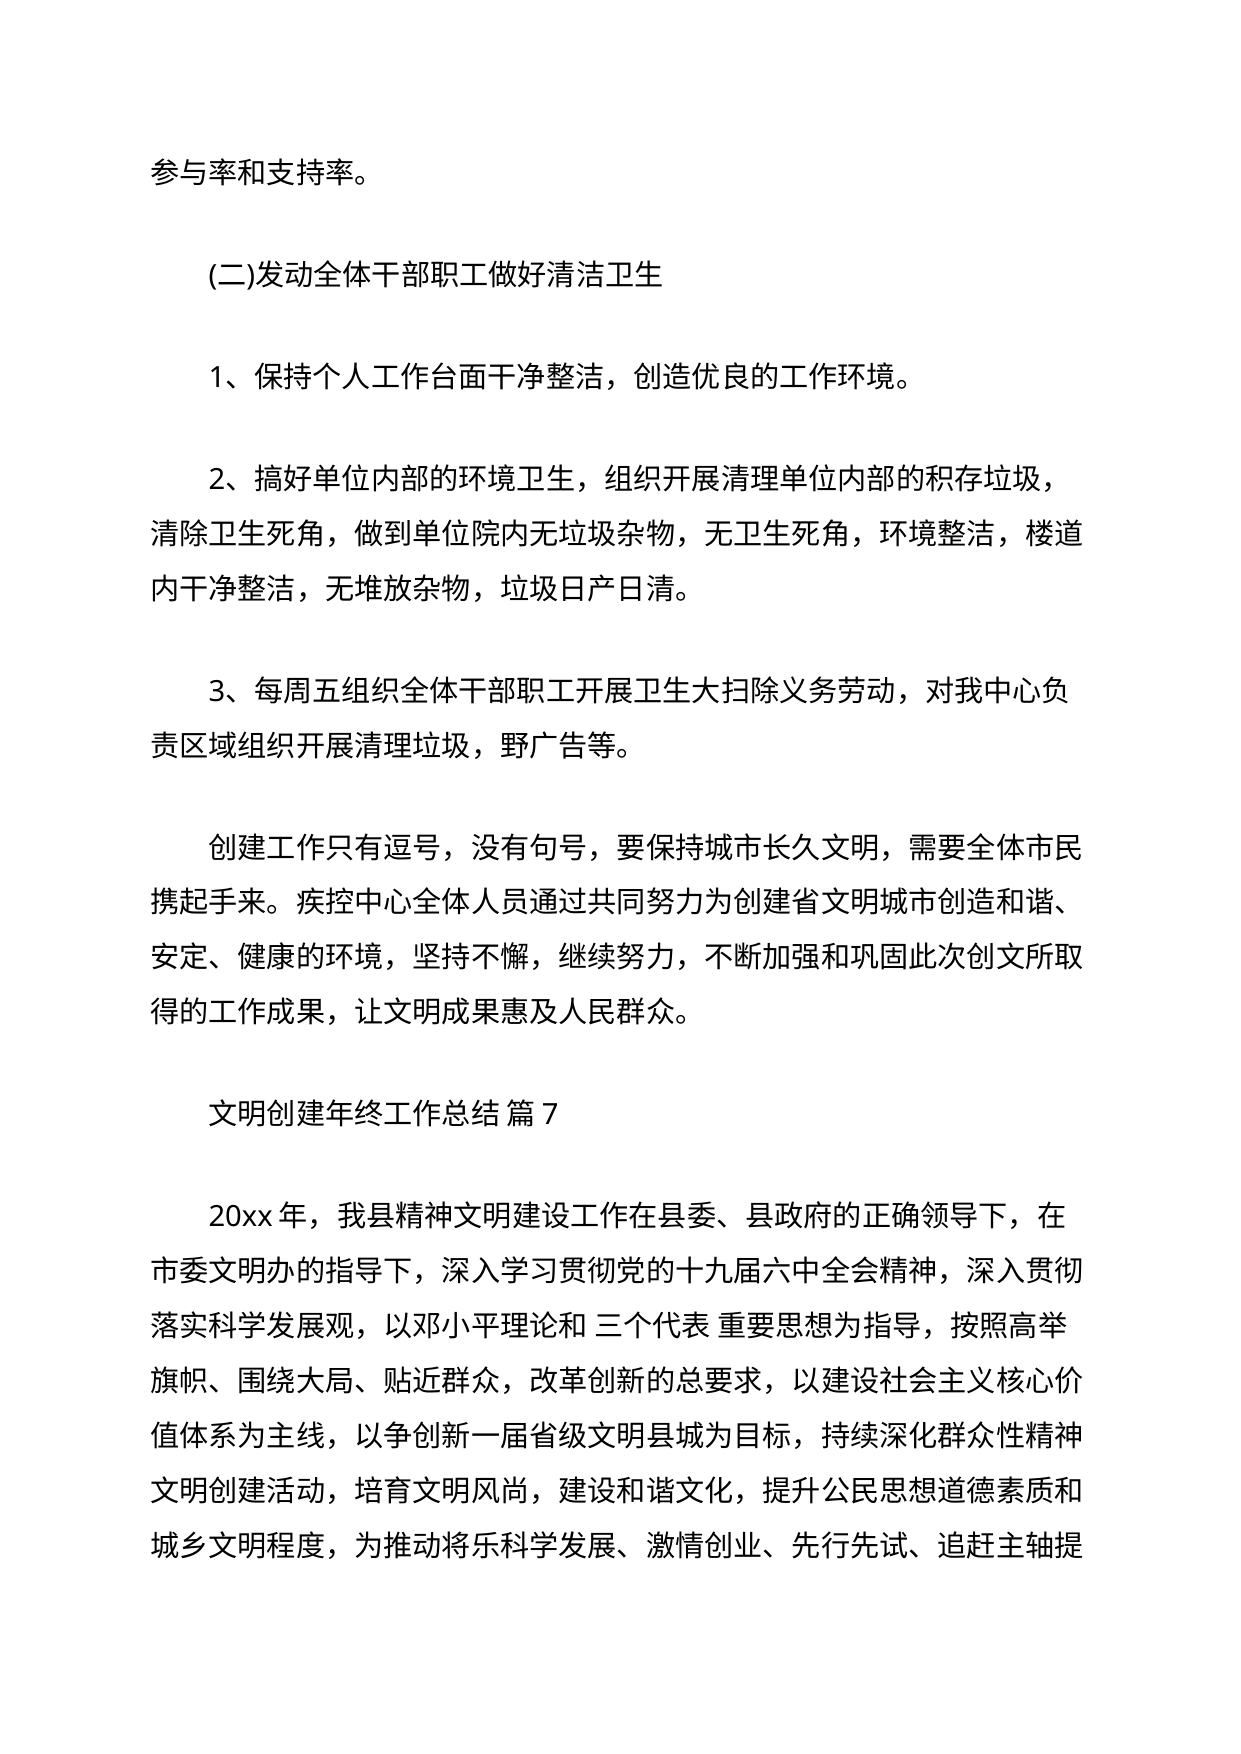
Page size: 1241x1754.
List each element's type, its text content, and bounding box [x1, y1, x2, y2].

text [150, 1193, 1090, 1564]
text 文明创建年终工作总结 篇7 [150, 1091, 1090, 1133]
text 1、保持个人工作台面干净整洁，创造优良的工作环境。 [150, 354, 1090, 396]
text 2、搞好单位内部的环境卫生，组织开展清理单位内部的积存垃圾，清除卫生死角，做到单位院内无垃圾杂物，无卫生死角，环境整洁，楼道内干净整洁，无堆放杂物，垃圾日产日清。 [150, 456, 1090, 608]
text 创建工作只有逗号，没有句号，要保持城市长久文明，需要全体市民携起手来。疾控中心全体人员通过共同努力为创建省文明城市创造和谐、安定、健康的环境，坚持不懈，继续努力，不断加强和巩固此次创文所取得的工作成果，让文明成果惠及人民群众。 [150, 824, 1090, 1031]
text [150, 150, 1090, 192]
text 3、每周五组织全体干部职工开展卫生大扫除义务劳动，对我中心负责区域组织开展清理垃圾，野广告等。 [150, 667, 1090, 765]
text (二)发动全体干部职工做好清洁卫生 [150, 252, 1090, 294]
